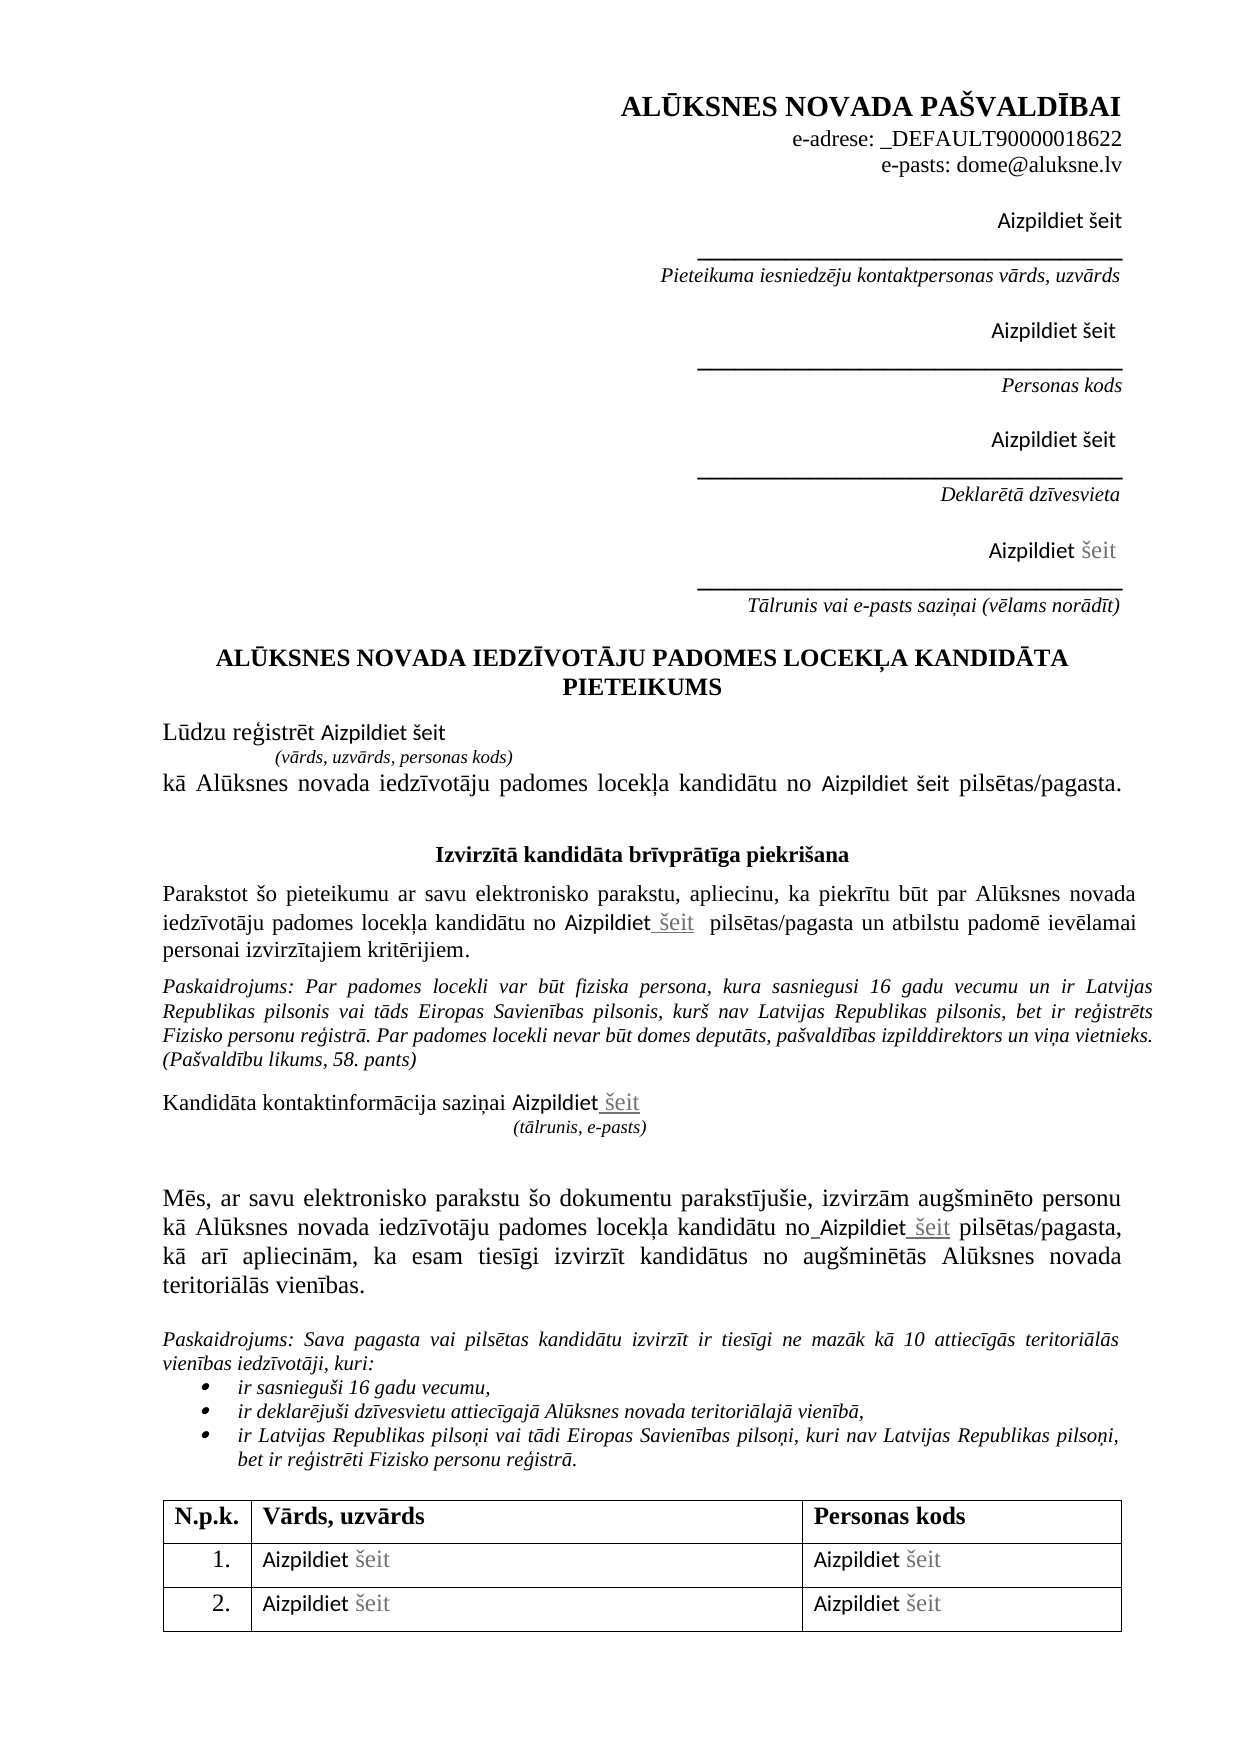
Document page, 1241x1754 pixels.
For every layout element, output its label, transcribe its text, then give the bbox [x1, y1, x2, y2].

text Personas kods [162, 373, 1122, 397]
text Lūdzu reģistrēt [162, 717, 1122, 746]
text ALŪKSNES NOVADA PAŠVALDĪBAI [162, 89, 1122, 122]
text e-pasts: dome@aluksne.lv [162, 151, 1122, 177]
text Tālrunis vai e-pasts saziņai (vēlams norādīt) [162, 593, 1122, 617]
table_header N.p.k. [164, 1501, 251, 1543]
table_cell šeit [803, 1588, 1121, 1631]
table_cell šeit [252, 1544, 802, 1587]
list ir deklarējuši dzīvesvietu attiecīgajā Alūksnes novada teritoriālajā vienībā, [200, 1399, 1122, 1423]
text kā Alūksnes novada iedzīvotāju padomes locekļa kandidātu no pilsētas/pagasta. [162, 768, 1122, 825]
text __________________________________ [162, 425, 1122, 482]
table_cell šeit [252, 1588, 802, 1631]
text Parakstot šo pieteikumu ar savu elektronisko parakstu, apliecinu, ka piekrītu būt par Alūksnes novada iedzīvotāju padomes locekļa kandidātu no šeit pilsētas/pagasta un atbilstu padomē ievēlamai personai izvirzītajiem kritērijiem. [162, 880, 1137, 962]
text ALŪKSNES NOVADA Iedzīvotāju padomeS LOCEKĻA KANDIDĀTA Pieteikums [162, 643, 1122, 700]
text Izvirzītā kandidāta brīvprātīga piekrišana [162, 841, 1122, 868]
text Pieteikuma iesniedzēju kontaktpersonas vārds, uzvārds [162, 263, 1122, 287]
text Deklarētā dzīvesvieta [162, 482, 1122, 506]
table_header Vārds, uzvārds [252, 1501, 802, 1543]
list ir Latvijas Republikas pilsoņi vai tādi Eiropas Savienības pilsoņi, kuri nav Latvijas Republikas pilsoņi, bet ir reģistrēti Fizisko personu reģistrā. [200, 1423, 1122, 1471]
text __________________________________ [162, 316, 1122, 373]
table_header Personas kods [803, 1501, 1121, 1543]
text Paskaidrojums: Par padomes locekli var būt fiziska persona, kura sasniegusi 16 gadu vecumu un ir Latvijas Republikas pilsonis vai tāds Eiropas Savienības pilsonis, kurš nav Latvijas Republikas pilsonis, bet ir reģistrēts Fizisko personu reģistrā. Par padomes locekli nevar būt domes deputāts, pašvaldības izpilddirektors un viņa vietnieks. (Pašvaldību likums, 58. pants) [162, 974, 1157, 1071]
text Paskaidrojums: Sava pagasta vai pilsētas kandidātu izvirzīt ir tiesīgi ne mazāk kā 10 attiecīgās teritoriālās vienības iedzīvotāji, kuri: [162, 1327, 1122, 1375]
table_cell [164, 1544, 251, 1587]
table_cell šeit [803, 1544, 1121, 1587]
text (vārds, uzvārds, personas kods) [162, 746, 1122, 768]
table_cell [164, 1588, 251, 1631]
text Mēs, ar savu elektronisko parakstu šo dokumentu parakstījušie, izvirzām augšminēto personu kā Alūksnes novada iedzīvotāju padomes locekļa kandidātu no šeit pilsētas/pagasta, kā arī apliecinām, ka esam tiesīgi izvirzīt kandidātus no augšminētās Alūksnes novada teritoriālās vienības. [162, 1183, 1122, 1299]
text Kandidāta kontaktinformācija saziņai šeit (tālrunis, e-pasts) [162, 1087, 1157, 1138]
text e-adrese: _DEFAULT90000018622 [162, 125, 1122, 151]
text šeit __________________________________ [162, 535, 1122, 593]
list ir sasnieguši 16 gadu vecumu, [200, 1375, 1122, 1399]
text __________________________________ [162, 206, 1122, 263]
